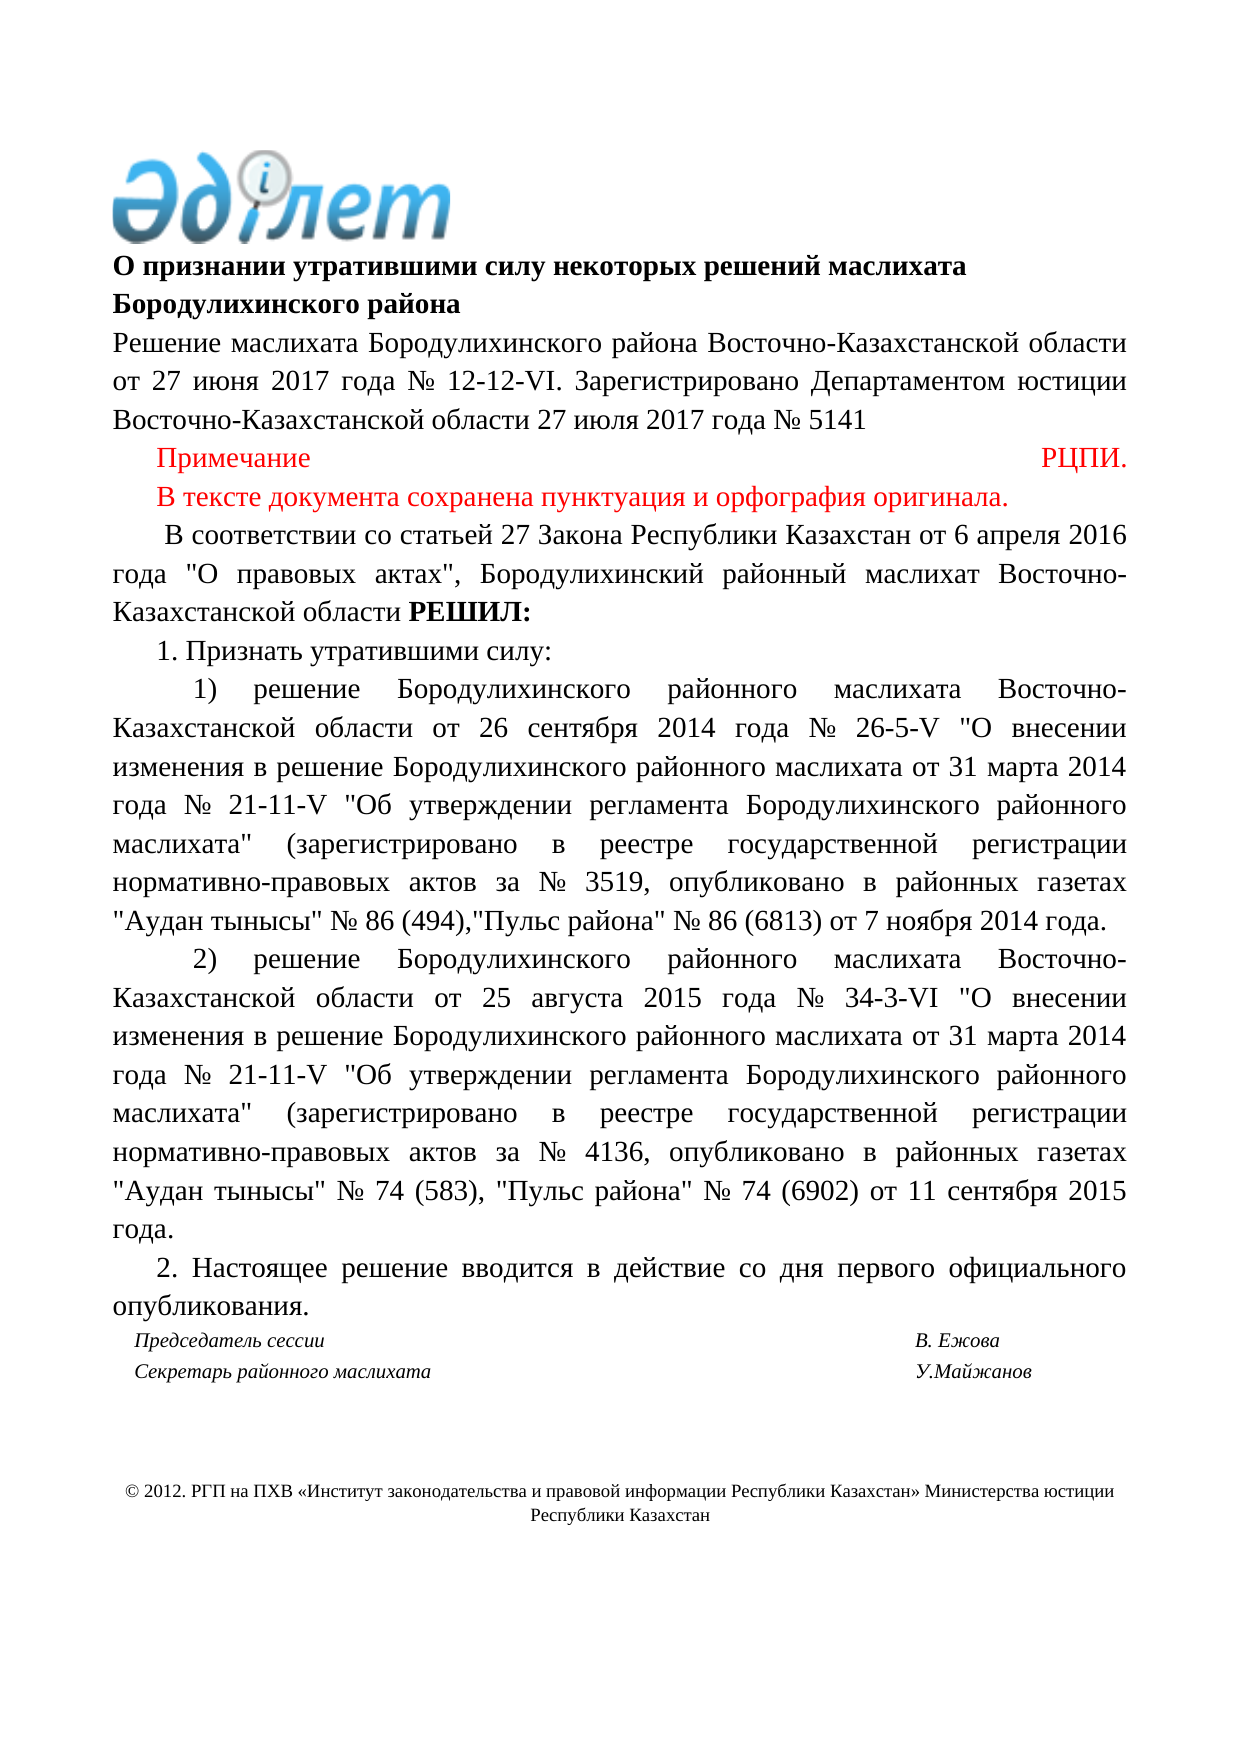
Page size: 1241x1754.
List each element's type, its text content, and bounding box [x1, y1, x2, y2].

table_cell Секретарь районного маслихата [101, 1358, 913, 1389]
text © 2012. РГП на ПХВ «Институт законодательства и правовой информации Республики Казахстан» Министерства юстиции Республики Казахстан [112, 1479, 1128, 1526]
text 1. Признать утратившими силу: [112, 633, 1128, 667]
table_header Председатель сессии [101, 1327, 913, 1358]
text Примечание РЦПИ. В тексте документа сохранена пунктуация и орфография оригинала. [112, 440, 1128, 512]
picture [112, 150, 451, 244]
text 1) решение Бородулихинского районного маслихата Восточно-Казахстанской области от 26 сентября 2014 года № 26-5-V "О внесении изменения в решение Бородулихинского районного маслихата от 31 марта 2014 года № 21-11-V "Об утверждении регламента Бородулихинского районного маслихата" (зарегистрировано в реестре государственной регистрации нормативно-правовых актов за № 3519, опубликовано в районных газетах "Аудан тынысы" № 86 (494),"Пульс района" № 86 (6813) от 7 ноября 2014 года. [112, 672, 1128, 936]
text О признании утратившими силу некоторых решений маслихата Бородулихинского района [112, 248, 1128, 320]
table_header В. Ежова [913, 1327, 1240, 1358]
text В соответствии со статьей 27 Закона Республики Казахстан от 6 апреля 2016 года "О правовых актах", Бородулихинский районный маслихат Восточно-Казахстанской области РЕШИЛ: [112, 517, 1128, 628]
text 2) решение Бородулихинского районного маслихата Восточно-Казахстанской области от 25 августа 2015 года № 34-3-VI "О внесении изменения в решение Бородулихинского районного маслихата от 31 марта 2014 года № 21-11-V "Об утверждении регламента Бородулихинского районного маслихата" (зарегистрировано в реестре государственной регистрации нормативно-правовых актов за № 4136, опубликовано в районных газетах "Аудан тынысы" № 74 (583), "Пульс района" № 74 (6902) от 11 сентября 2015 года. [112, 941, 1128, 1245]
table_cell У.Майжанов [913, 1358, 1240, 1389]
text 2. Настоящее решение вводится в действие со дня первого официального опубликования. [112, 1250, 1128, 1322]
text Решение маслихата Бородулихинского района Восточно-Казахстанской области от 27 июня 2017 года № 12-12-VI. Зарегистрировано Департаментом юстиции Восточно-Казахстанской области 27 июля 2017 года № 5141 [112, 325, 1128, 435]
